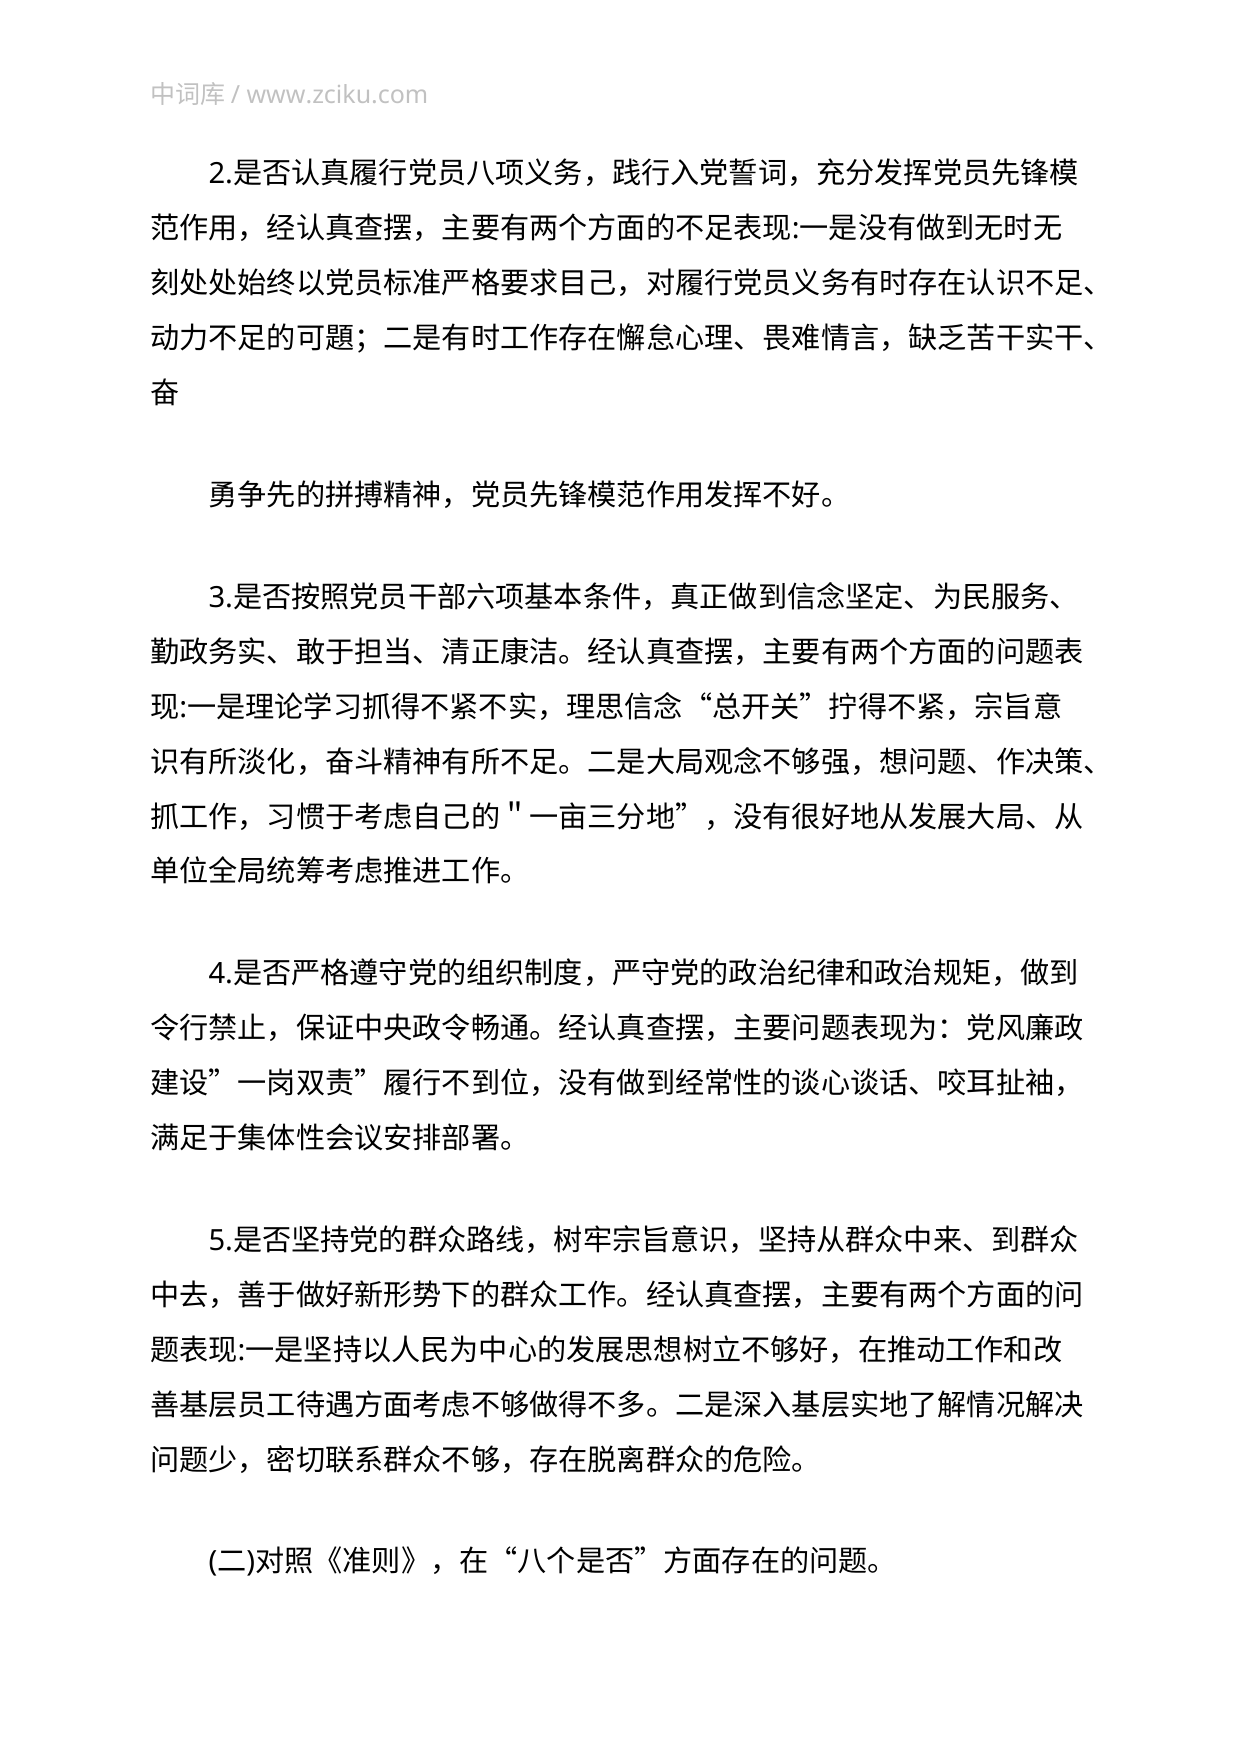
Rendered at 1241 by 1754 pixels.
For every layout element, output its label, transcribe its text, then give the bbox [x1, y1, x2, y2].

text 3.是否按照党员干部六项基本条件，真正做到信念坚定、为民服务、勤政务实、敢于担当、清正康洁。经认真查摆，主要有两个方面的问题表现:一是理论学习抓得不紧不实，理思信念“总开关”拧得不紧，宗旨意识有所淡化，奋斗精神有所不足。二是大局观念不够强，想问题、作决策、抓工作，习惯于考虑自己的＂一亩三分地”，没有很好地从发展大局、从单位全局统筹考虑推进工作。 [150, 573, 1090, 890]
text (二)对照《准则》，在“八个是否”方面存在的问题。 [150, 1538, 1090, 1580]
text 2.是否认真履行党员八项义务，践行入党誓词，充分发挥党员先锋模范作用，经认真查摆，主要有两个方面的不足表现:一是没有做到无时无刻处处始终以党员标准严格要求目己，对履行党员义务有时存在认识不足、动力不足的可題；二是有时工作存在懈怠心理、畏难情言，缺乏苦干实干、奋 [150, 150, 1090, 412]
text 4.是否严格遵守党的组织制度，严守党的政治纪律和政治规矩，做到令行禁止，保证中央政令畅通。经认真查摆，主要问题表现为：党风廉政建设”一岗双责”履行不到位，没有做到经常性的谈心谈话、咬耳扯袖，满足于集体性会议安排部署。 [150, 950, 1090, 1157]
text 勇争先的拼搏精神，党员先锋模范作用发挥不好。 [150, 472, 1090, 514]
text 5.是否坚持党的群众路线，树牢宗旨意识，坚持从群众中来、到群众中去，善于做好新形势下的群众工作。经认真查摆，主要有两个方面的问题表现:一是坚持以人民为中心的发展思想树立不够好，在推动工作和改善基层员工待遇方面考虑不够做得不多。二是深入基层实地了解情况解决问题少，密切联系群众不够，存在脱离群众的危险。 [150, 1216, 1090, 1478]
